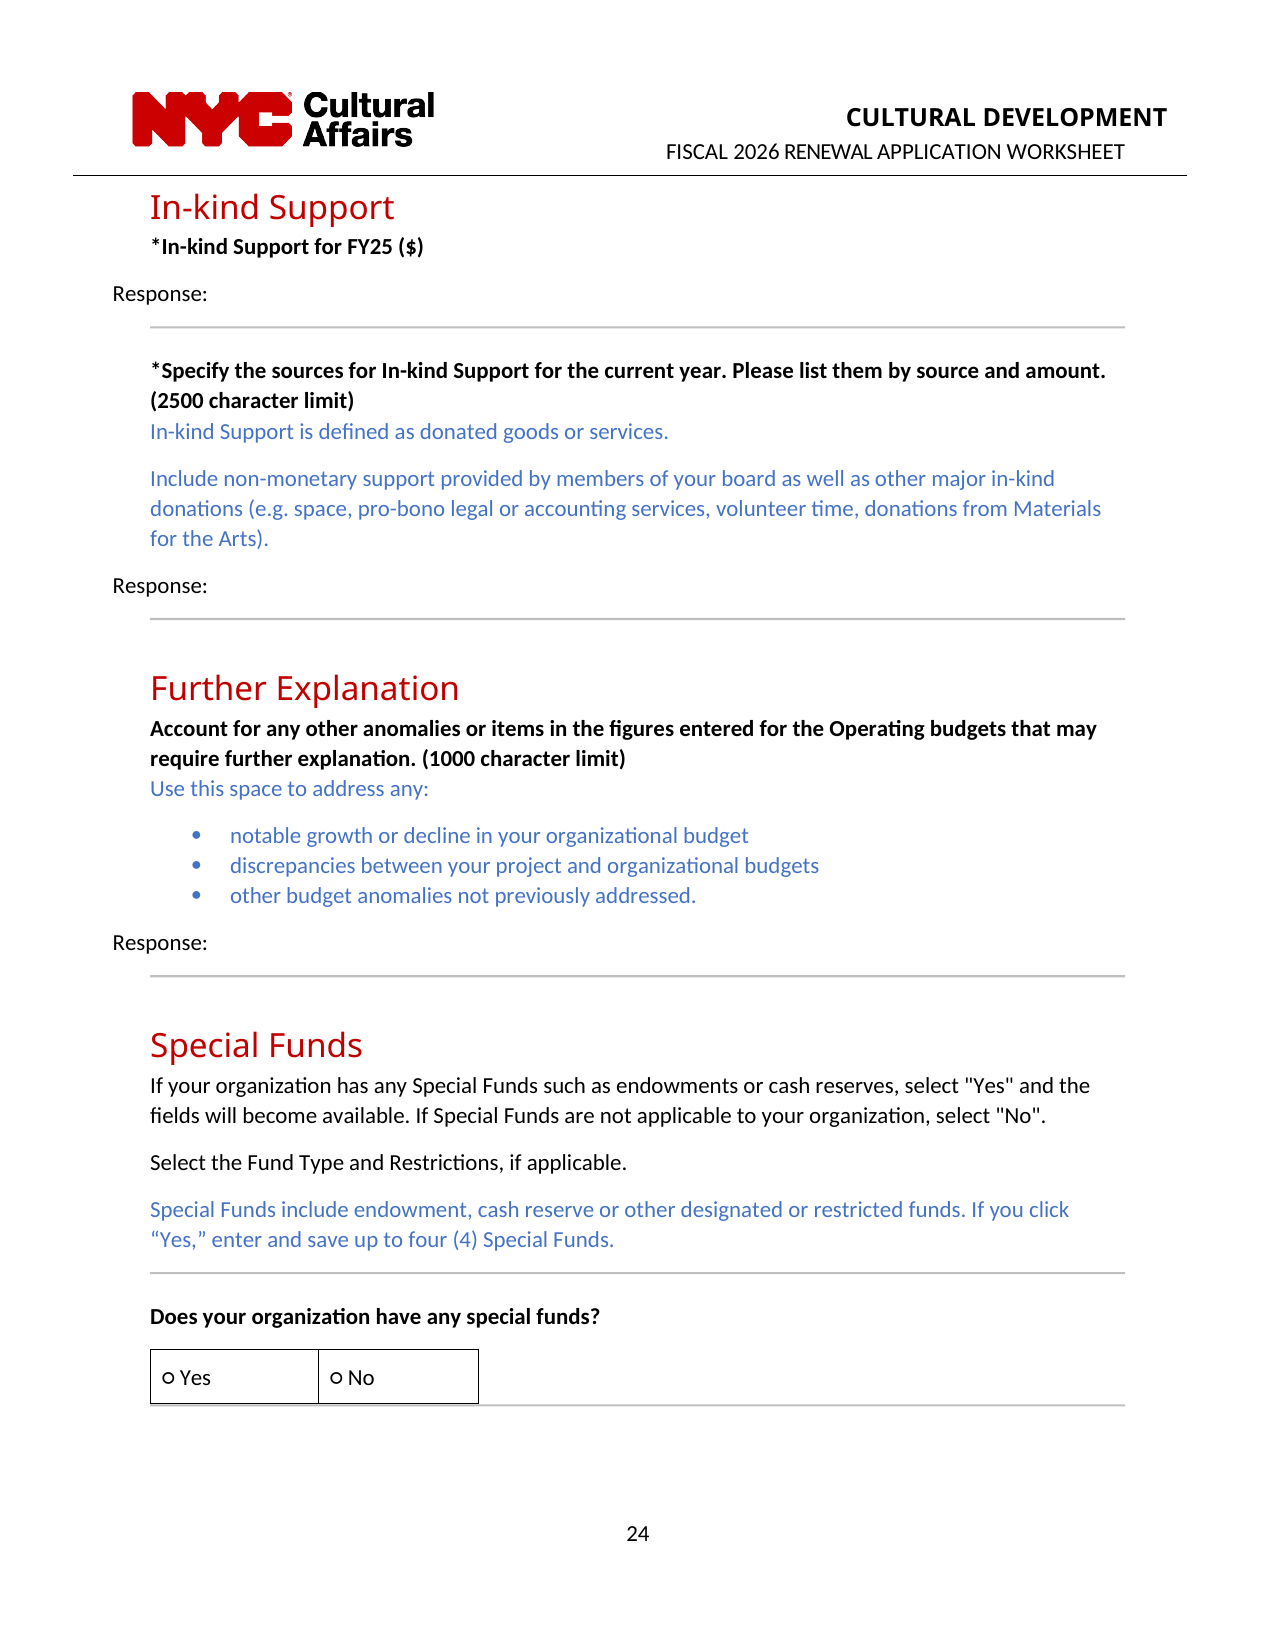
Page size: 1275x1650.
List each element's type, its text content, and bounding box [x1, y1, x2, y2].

text Include non-monetary support provided by members of your board as well as other major in-kind donations (e.g. space, pro-bono legal or accounting services, volunteer time, donations from Materials for the Arts). [150, 464, 1125, 552]
list discrepancies between your project and organizational budgets [192, 851, 1125, 879]
text Response: [112, 571, 1125, 599]
subtitle Further Explanation [150, 665, 1125, 710]
list notable growth or decline in your organizational budget [192, 821, 1125, 849]
list other budget anomalies not previously addressed. [192, 881, 1125, 909]
text *In-kind Support for FY25 ($) [150, 232, 1125, 261]
text Response: [112, 928, 1125, 956]
text Special Funds include endowment, cash reserve or other designated or restricted funds. If you click “Yes,” enter and save up to four (4) Special Funds. [150, 1195, 1125, 1253]
text Does your organization have any special funds? [150, 1275, 1125, 1330]
table_header ○ Yes [151, 1350, 318, 1403]
text If your organization has any Special Funds such as endowments or cash reserves, select "Yes" and the fields will become available. If Special Funds are not applicable to your organization, select "No". [150, 1071, 1125, 1129]
picture [132, 92, 434, 147]
subtitle In-kind Support [150, 183, 1125, 229]
subtitle Special Funds [150, 1022, 1125, 1067]
table_header ○ No [319, 1350, 478, 1403]
text Response: [112, 279, 1125, 307]
text Account for any other anomalies or items in the figures entered for the Operating budgets that may require further explanation. (1000 character limit) Use this space to address any: [150, 714, 1125, 802]
text *Specify the sources for In-kind Support for the current year. Please list them by source and amount. (2500 character limit) In-kind Support is defined as donated goods or services. [150, 329, 1125, 445]
text Select the Fund Type and Restrictions, if applicable. [150, 1148, 1125, 1176]
